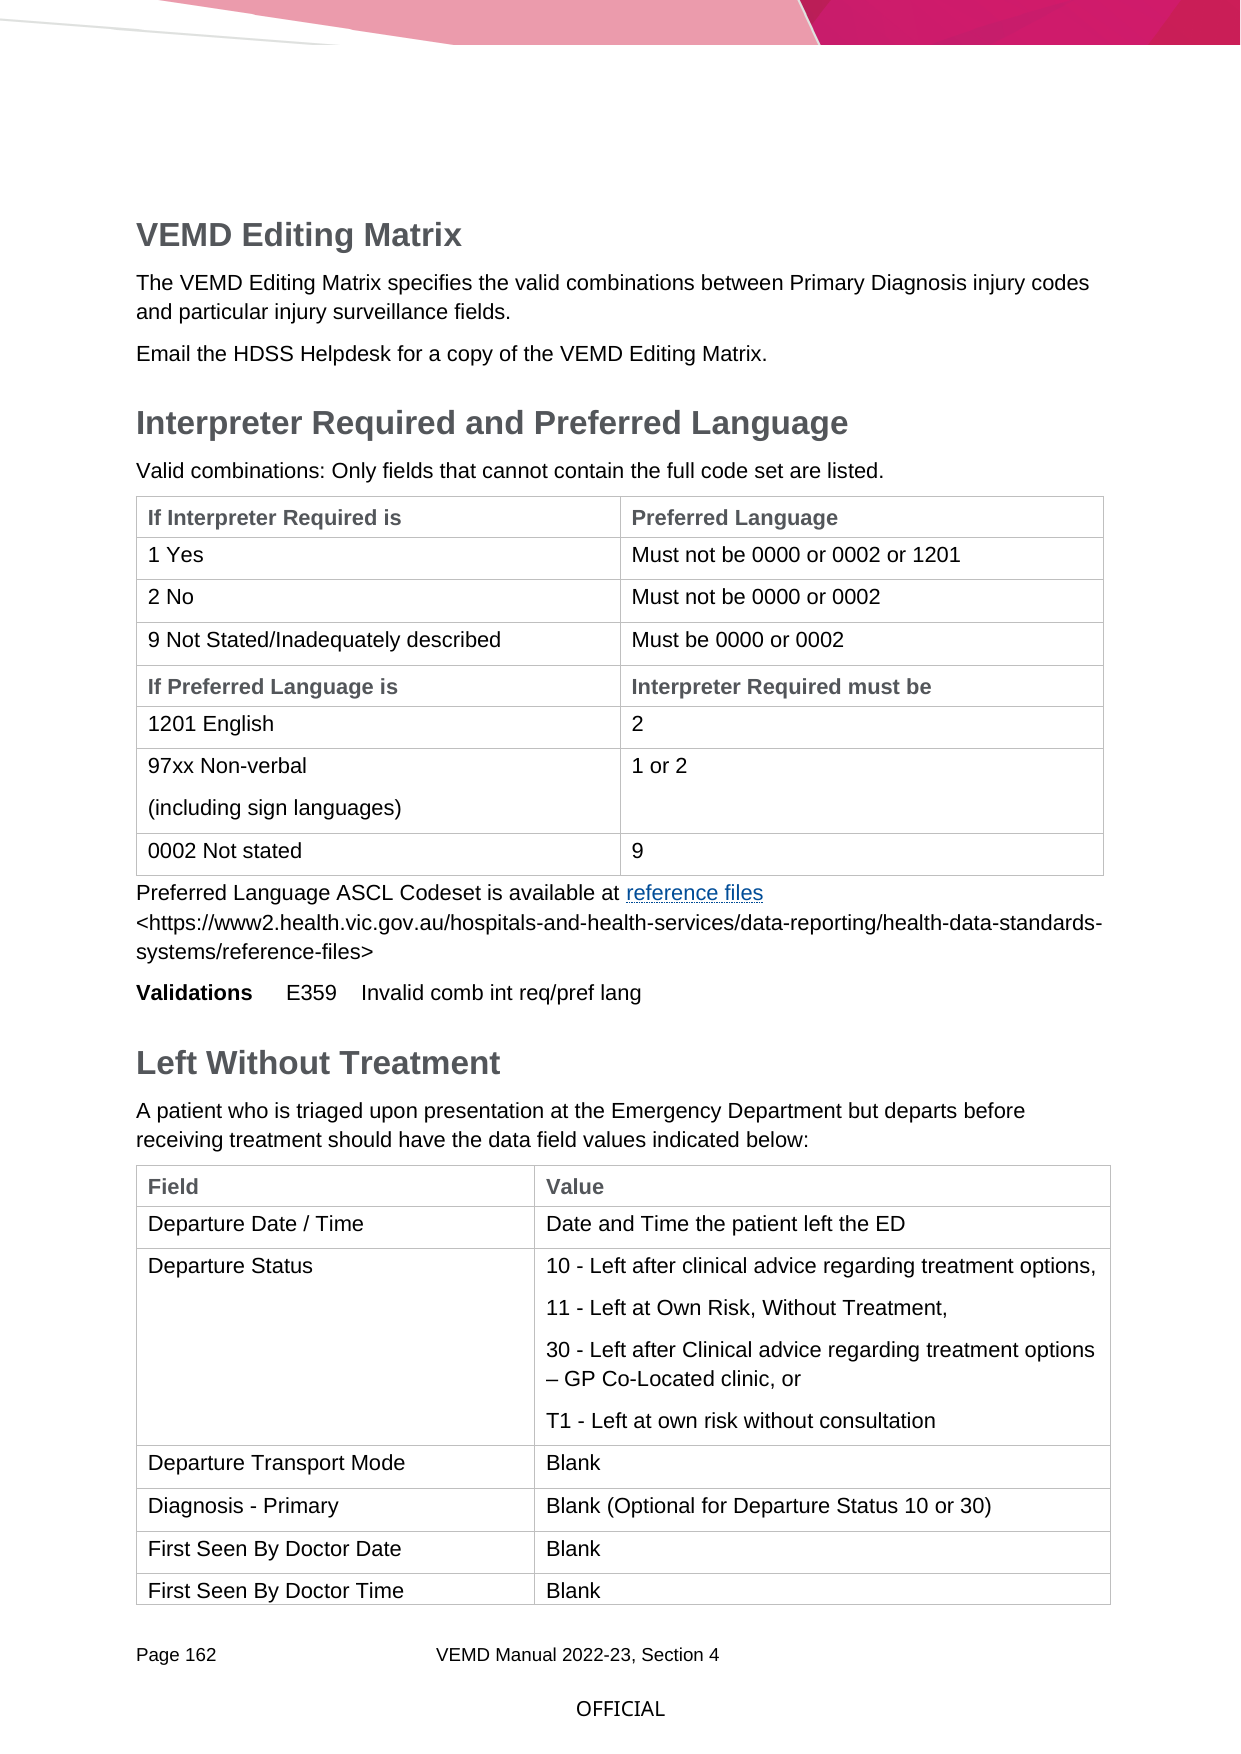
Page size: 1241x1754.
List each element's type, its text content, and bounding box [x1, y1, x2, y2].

text Validations E359 Invalid comb int req/pref lang [136, 976, 1104, 1006]
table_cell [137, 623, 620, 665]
subtitle Interpreter Required and Preferred Language [136, 403, 1104, 442]
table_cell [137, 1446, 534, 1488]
text Email the HDSS Helpdesk for a copy of the VEMD Editing Matrix. [136, 336, 1104, 366]
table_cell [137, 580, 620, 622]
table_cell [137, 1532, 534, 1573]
text Valid combinations: Only fields that cannot contain the full code set are listed. [136, 454, 1104, 483]
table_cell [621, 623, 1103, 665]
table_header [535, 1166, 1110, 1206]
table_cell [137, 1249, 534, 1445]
subtitle Left Without Treatment [136, 1043, 1104, 1081]
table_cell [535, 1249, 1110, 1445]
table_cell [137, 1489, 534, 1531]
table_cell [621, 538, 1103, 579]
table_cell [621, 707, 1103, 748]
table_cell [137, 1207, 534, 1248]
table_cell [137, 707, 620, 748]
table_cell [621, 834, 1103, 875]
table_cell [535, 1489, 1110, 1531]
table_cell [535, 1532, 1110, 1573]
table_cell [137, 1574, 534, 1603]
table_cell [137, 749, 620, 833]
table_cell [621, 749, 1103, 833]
text The VEMD Editing Matrix specifies the valid combinations between Primary Diagnosis injury codes and particular injury surveillance fields. [136, 266, 1104, 324]
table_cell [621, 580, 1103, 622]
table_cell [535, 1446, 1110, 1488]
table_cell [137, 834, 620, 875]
subtitle VEMD Editing Matrix [136, 215, 1104, 253]
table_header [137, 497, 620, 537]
text Preferred Language ASCL Codeset is available at reference files <https://www2.health.vic.gov.au/hospitals-and-health-services/data-reporting/health-data-standards-systems/reference-files> [136, 876, 1104, 964]
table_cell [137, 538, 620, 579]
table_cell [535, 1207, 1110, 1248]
text A patient who is triaged upon presentation at the Emergency Department but departs before receiving treatment should have the data field values indicated below: [136, 1094, 1104, 1152]
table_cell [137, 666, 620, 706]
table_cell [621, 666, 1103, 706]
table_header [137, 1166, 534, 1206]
picture [0, 0, 1241, 45]
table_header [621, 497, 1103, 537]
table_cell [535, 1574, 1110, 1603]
